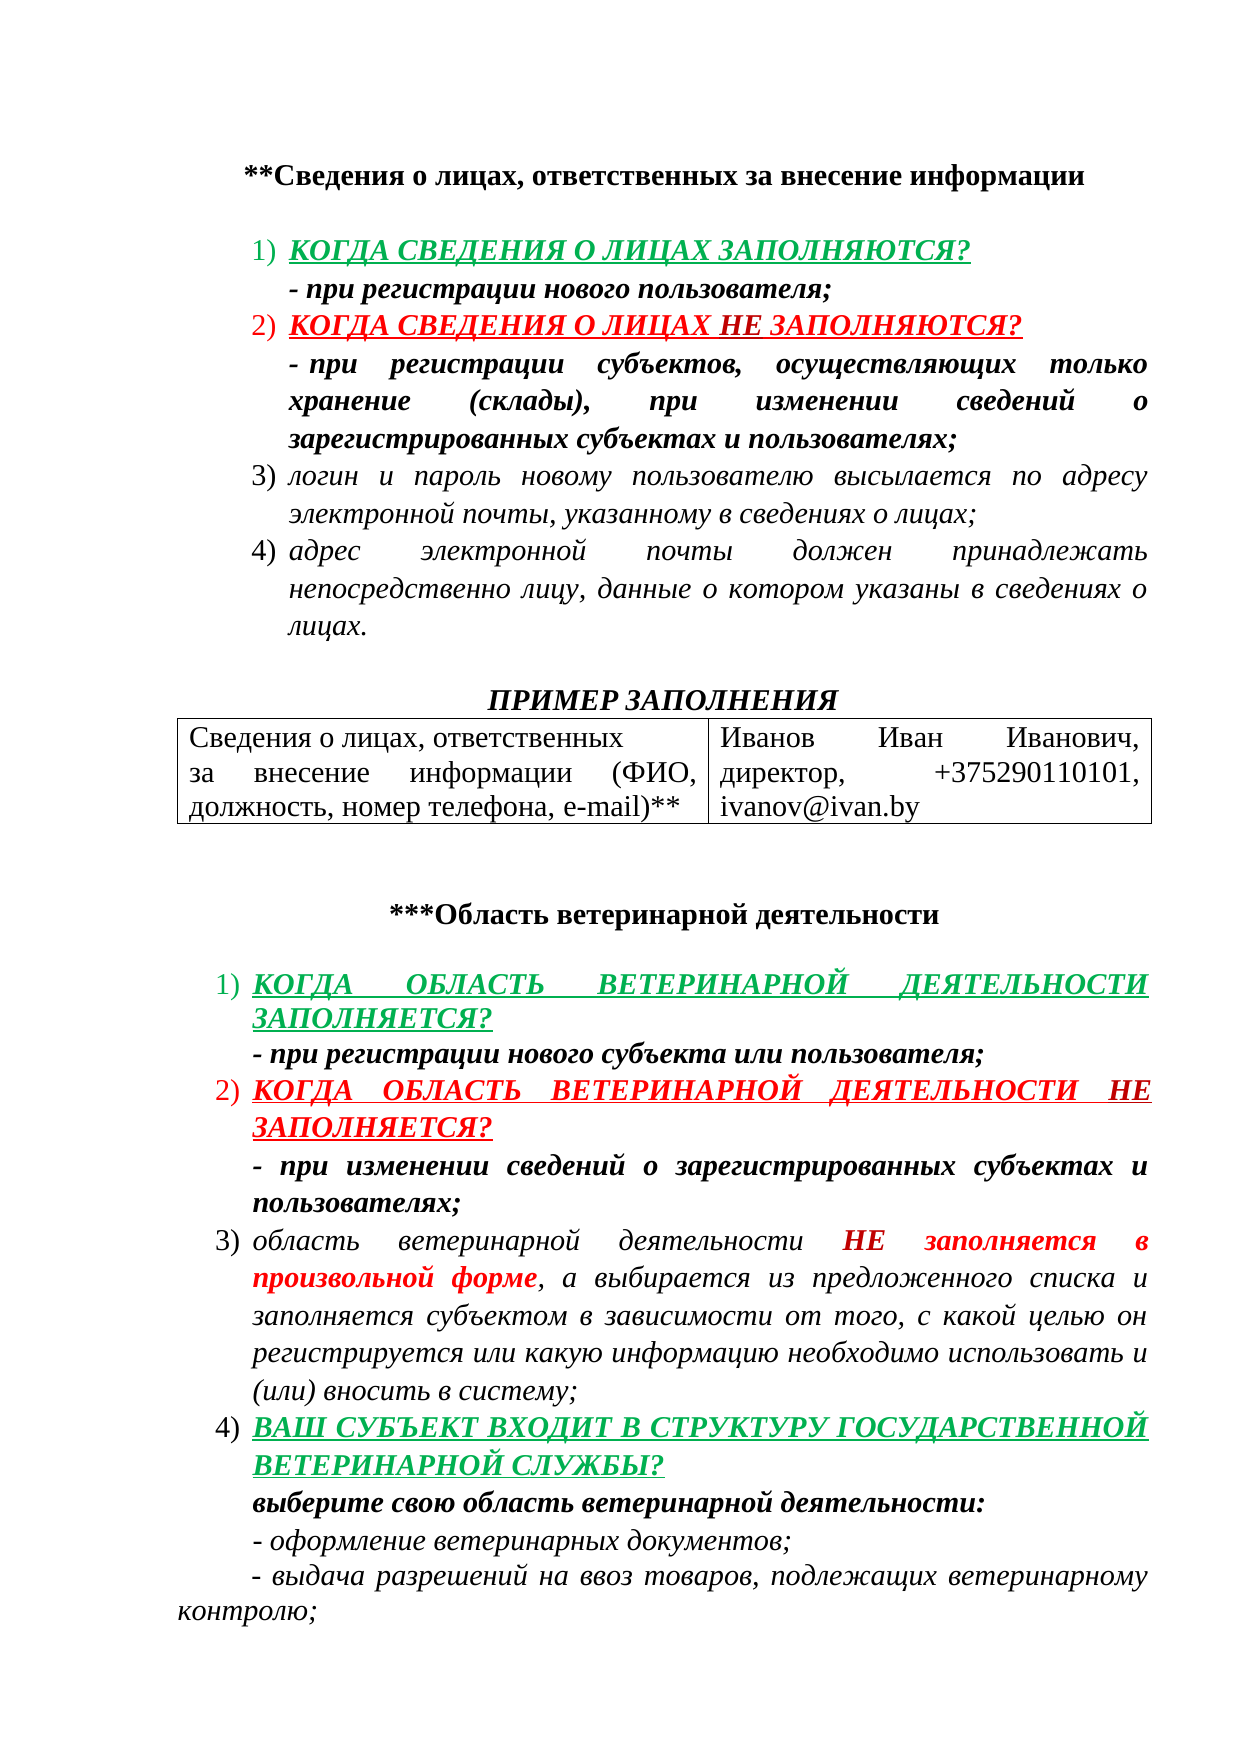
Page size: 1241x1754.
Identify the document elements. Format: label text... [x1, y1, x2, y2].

list - при регистрации нового субъекта или пользователя; [252, 1035, 1152, 1070]
list ВАШ СУБЪЕКТ ВХОДИТ В СТРУКТУРУ ГОСУДАРСТВЕННОЙ ВЕТЕРИНАРНОЙ СЛУЖБЫ? [215, 1407, 1152, 1482]
list логин и пароль новому пользователю высылается по адресу электронной почты, указанному в сведениях о лицах; [251, 456, 1152, 531]
table_header Иванов Иван Иванович, директор, +375290110101, ivanov@ivan.by [709, 719, 1151, 823]
list - оформление ветеринарных документов; [252, 1520, 1152, 1557]
list выберите свою область ветеринарной деятельности: [252, 1482, 1152, 1520]
list - при регистрации нового пользователя; [288, 268, 1152, 306]
list адрес электронной почты должен принадлежать непосредственно лицу, данные о котором указаны в сведениях о лицах. [251, 531, 1152, 643]
table_header Сведения о лицах, ответственных за внесение информации (ФИО, должность, номер телефона, e-mail)** [178, 719, 708, 823]
text **Сведения о лицах, ответственных за внесение информации [177, 156, 1152, 193]
list КОГДА ОБЛАСТЬ ВЕТЕРИНАРНОЙ ДЕЯТЕЛЬНОСТИ ЗАПОЛНЯЕТСЯ? [215, 966, 1152, 1035]
list область ветеринарной деятельности НЕ заполняется в произвольной форме, а выбирается из предложенного списка и заполняется субъектом в зависимости от того, с какой целью он регистрируется или какую информацию необходимо использовать и (или) вносить в систему; [215, 1220, 1152, 1407]
list КОГДА ОБЛАСТЬ ВЕТЕРИНАРНОЙ ДЕЯТЕЛЬНОСТИ НЕ ЗАПОЛНЯЕТСЯ? [215, 1070, 1152, 1145]
list КОГДА СВЕДЕНИЯ О ЛИЦАХ НЕ ЗАПОЛНЯЮТСЯ? [251, 306, 1152, 343]
text - выдача разрешений на ввоз товаров, подлежащих ветеринарному контролю; [177, 1557, 1152, 1627]
text ПРИМЕР ЗАПОЛНЕНИЯ [177, 681, 1152, 718]
list КОГДА СВЕДЕНИЯ О ЛИЦАХ ЗАПОЛНЯЮТСЯ? [251, 231, 1152, 268]
text ***Область ветеринарной деятельности [177, 896, 1152, 931]
list - при регистрации субъектов, осуществляющих только хранение (склады), при изменении сведений о зарегистрированных субъектах и пользователях; [288, 343, 1152, 456]
list - при изменении сведений о зарегистрированных субъектах и пользователях; [252, 1145, 1152, 1220]
